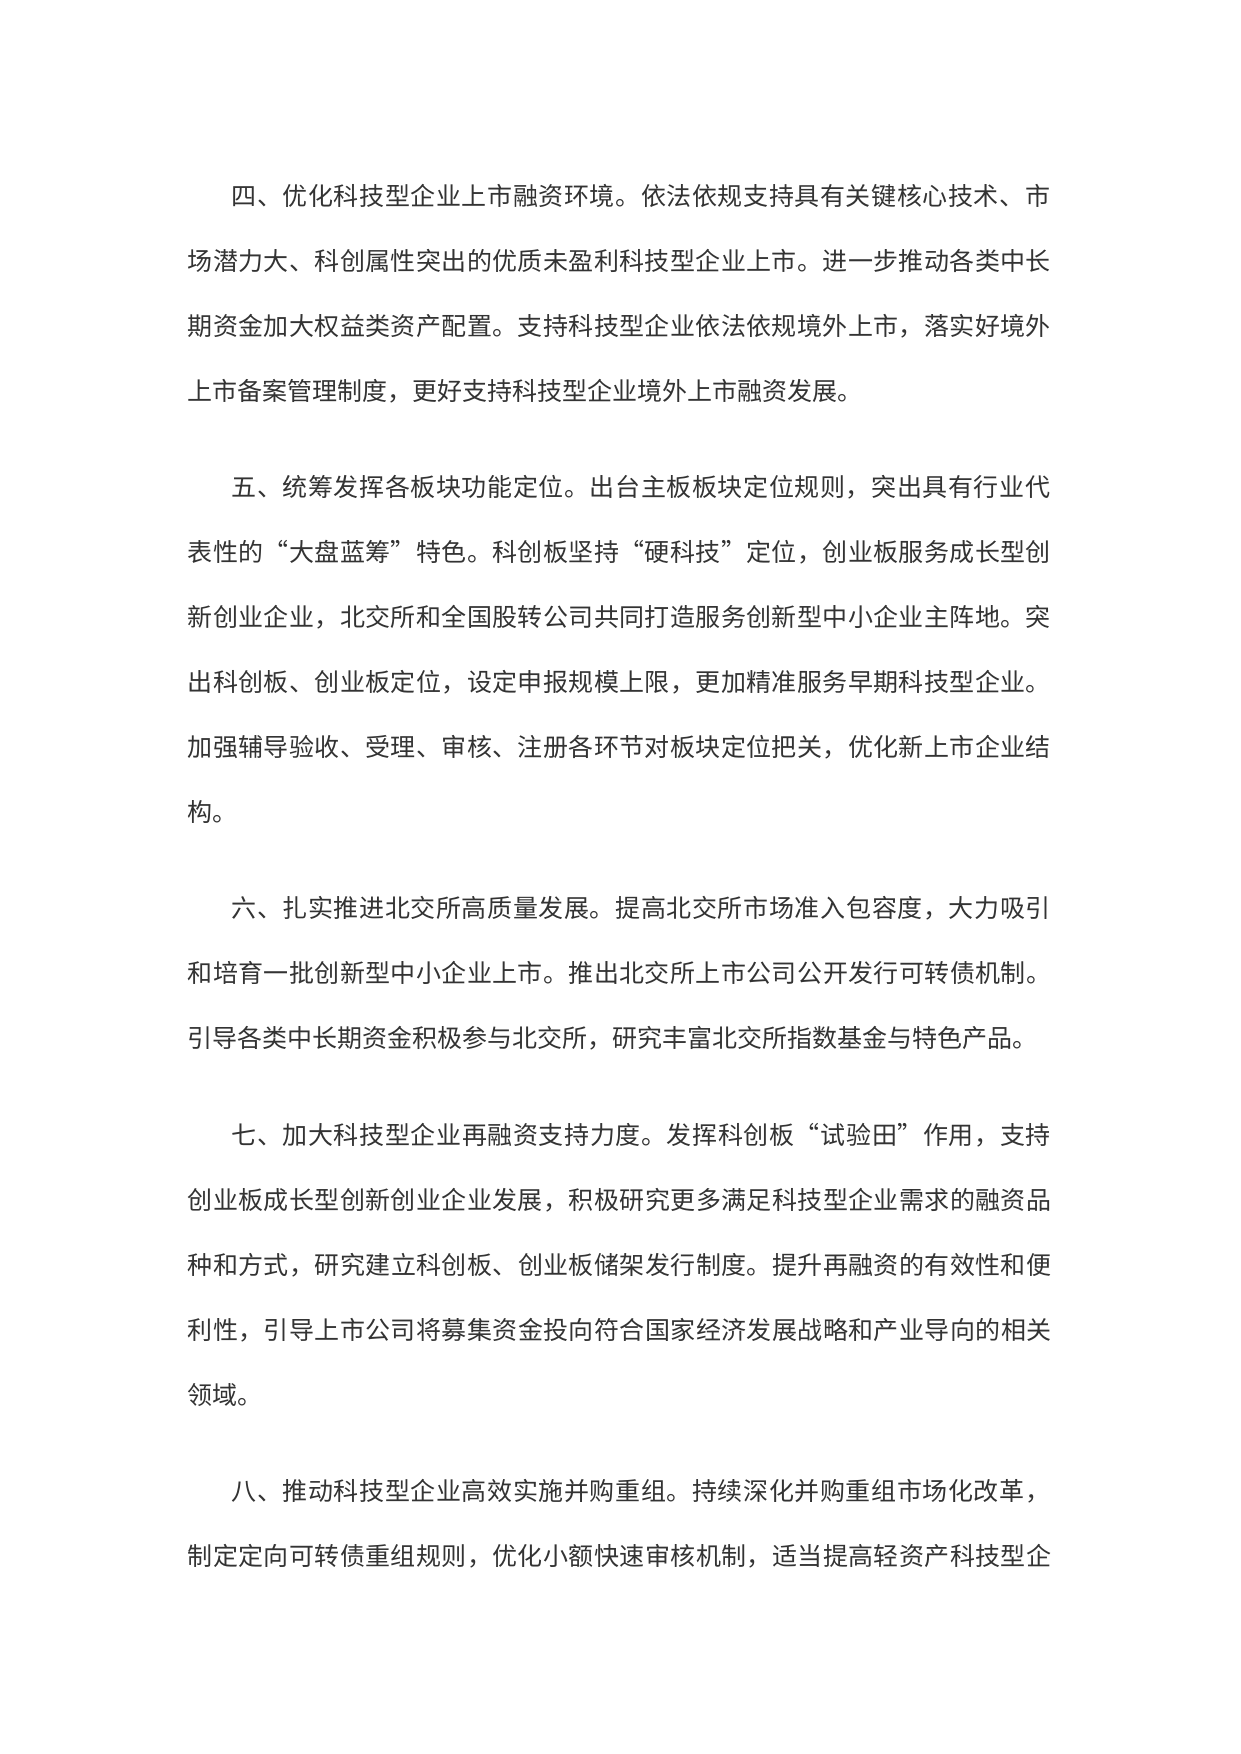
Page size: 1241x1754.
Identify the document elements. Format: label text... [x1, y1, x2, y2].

text 七、加大科技型企业再融资支持力度。发挥科创板“试验田”作用，支持创业板成长型创新创业企业发展，积极研究更多满足科技型企业需求的融资品种和方式，研究建立科创板、创业板储架发行制度。提升再融资的有效性和便利性，引导上市公司将募集资金投向符合国家经济发展战略和产业导向的相关领域。 [187, 1101, 1053, 1426]
text 五、统筹发挥各板块功能定位。出台主板板块定位规则，突出具有行业代表性的“大盘蓝筹”特色。科创板坚持“硬科技”定位，创业板服务成长型创新创业企业，北交所和全国股转公司共同打造服务创新型中小企业主阵地。突出科创板、创业板定位，设定申报规模上限，更加精准服务早期科技型企业。加强辅导验收、受理、审核、注册各环节对板块定位把关，优化新上市企业结构。 [187, 453, 1053, 843]
text 六、扎实推进北交所高质量发展。提高北交所市场准入包容度，大力吸引和培育一批创新型中小企业上市。推出北交所上市公司公开发行可转债机制。引导各类中长期资金积极参与北交所，研究丰富北交所指数基金与特色产品。 [187, 874, 1053, 1069]
text 四、优化科技型企业上市融资环境。依法依规支持具有关键核心技术、市场潜力大、科创属性突出的优质未盈利科技型企业上市。进一步推动各类中长期资金加大权益类资产配置。支持科技型企业依法依规境外上市，落实好境外上市备案管理制度，更好支持科技型企业境外上市融资发展。 [187, 162, 1053, 422]
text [187, 1457, 1053, 1587]
